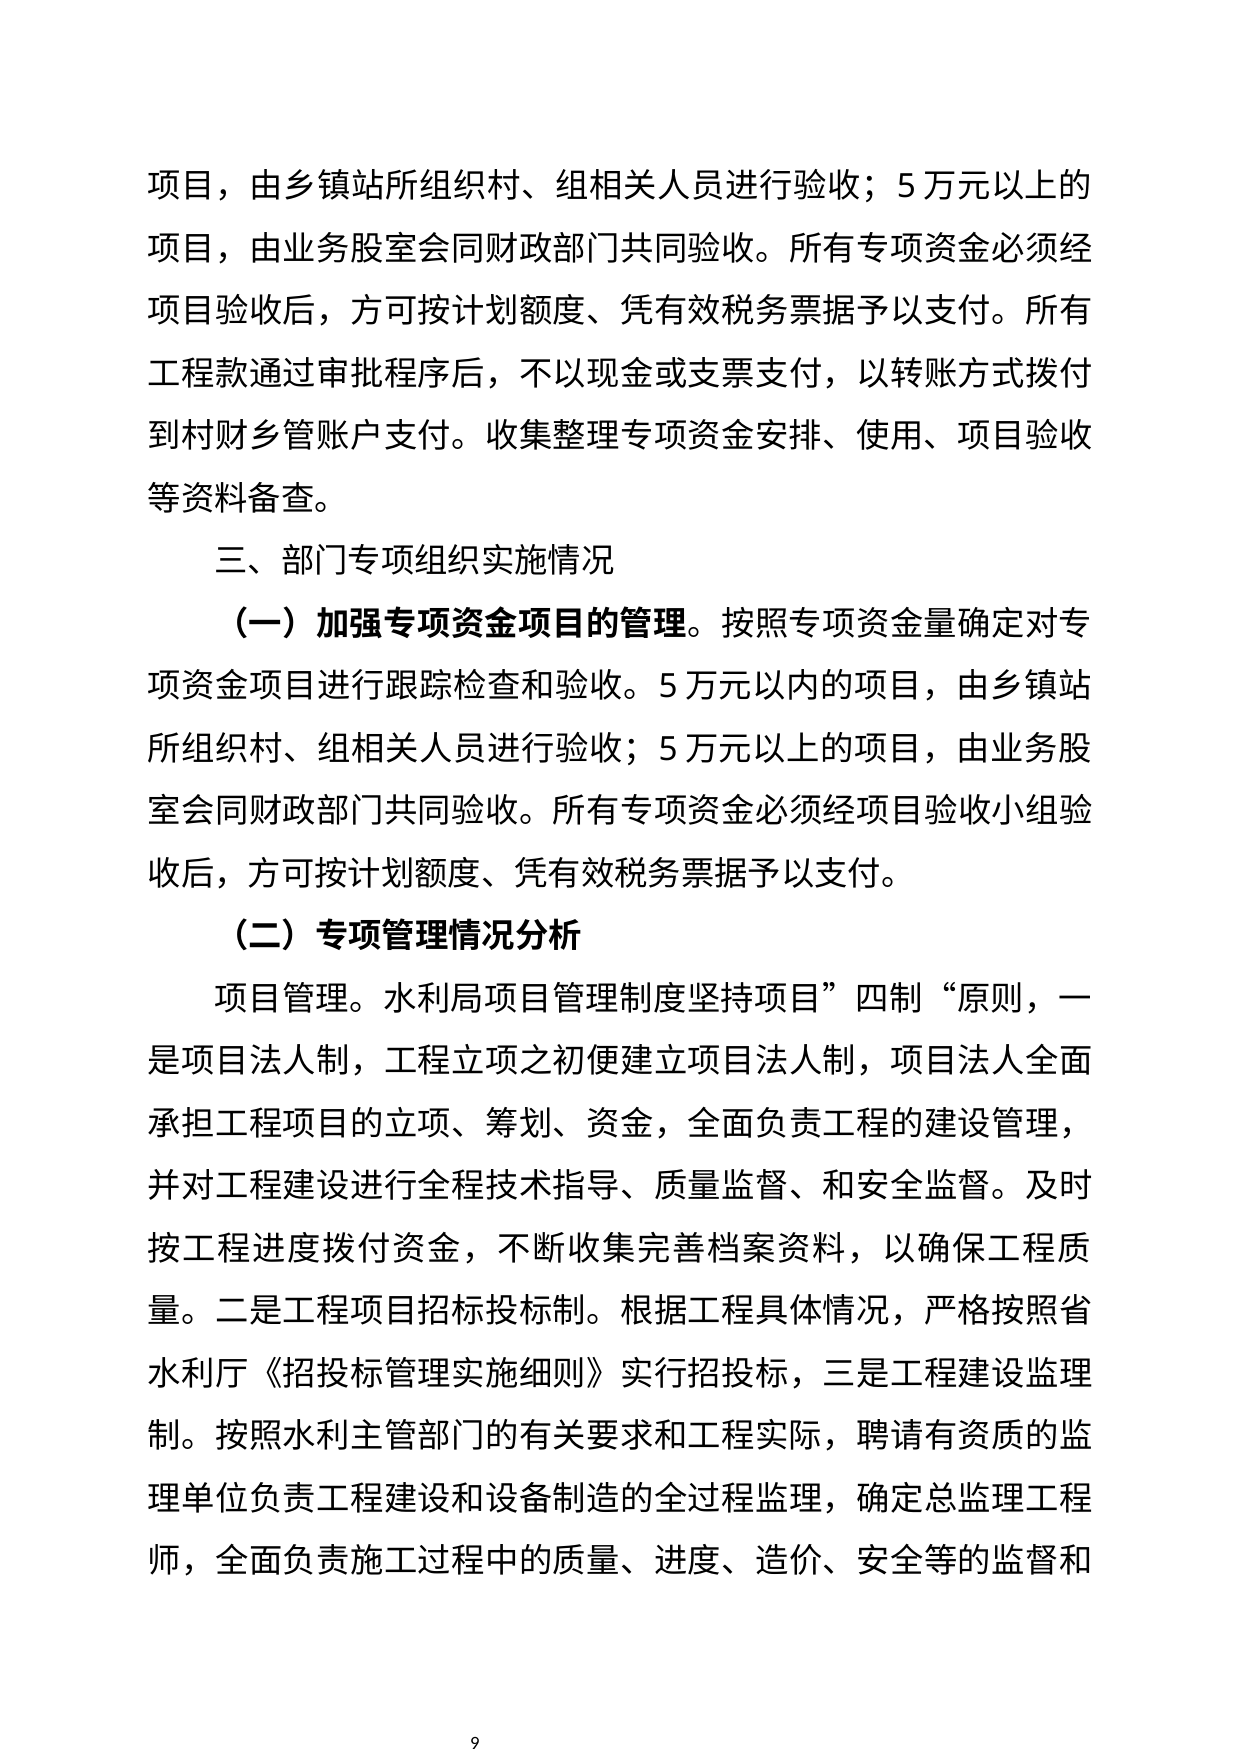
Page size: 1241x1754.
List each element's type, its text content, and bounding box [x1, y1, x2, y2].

text 三、部门专项组织实施情况 [148, 523, 1092, 585]
text （一）加强专项资金项目的管理。按照专项资金量确定对专项资金项目进行跟踪检查和验收。5万元以内的项目，由乡镇站所组织村、组相关人员进行验收；5万元以上的项目，由业务股室会同财政部门共同验收。所有专项资金必须经项目验收小组验收后，方可按计划额度、凭有效税务票据予以支付。 [148, 585, 1092, 898]
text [148, 960, 1092, 1585]
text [148, 148, 1092, 523]
text （二）专项管理情况分析 [148, 898, 1092, 960]
